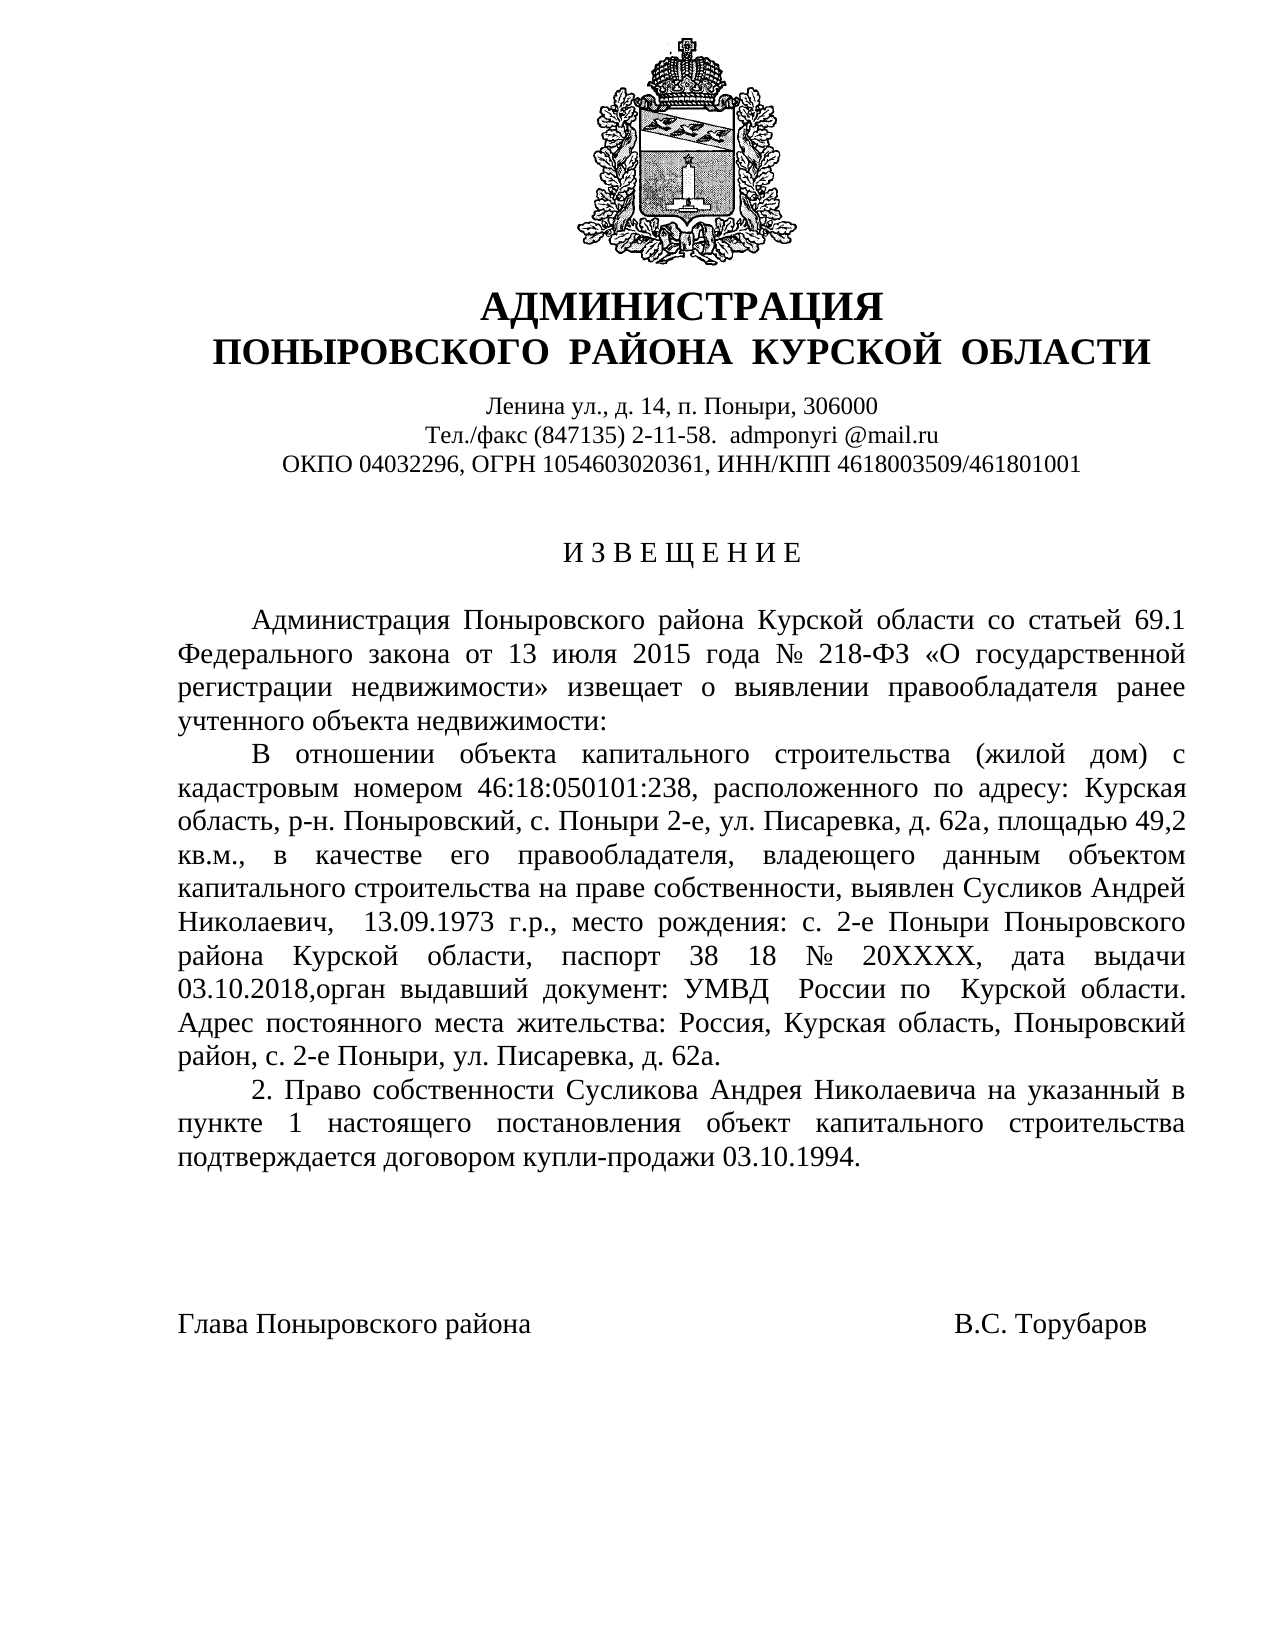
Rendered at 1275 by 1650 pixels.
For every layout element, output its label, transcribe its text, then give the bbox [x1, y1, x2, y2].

text Ленина ул., д. 14, п. Поныри, 306000 [177, 391, 1186, 420]
text АДМИНИСТРАЦИЯ [177, 281, 1186, 329]
text Тел./факс (847135) 2-11-58. admponyri @mail.ru [177, 420, 1186, 449]
text Администрация Поныровского района Курской области со статьей 69.1 Федерального закона от 13 июля 2015 года № 218-ФЗ «О государственной регистрации недвижимости» извещает о выявлении правообладателя ранее учтенного объекта недвижимости: [177, 602, 1186, 736]
text 2. Право собственности Сусликова Андрея Николаевича на указанный в пункте 1 настоящего постановления объект капитального строительства подтверждается договором купли-продажи 03.10.1994. [177, 1072, 1186, 1172]
text ПОНЫРОВСКОГО РАЙОНА КУРСКОЙ ОБЛАСТИ [177, 329, 1186, 372]
text В отношении объекта капитального строительства (жилой дом) с кадастровым номером 46:18:050101:238, расположенного по адресу: Курская область, р-н. Поныровский, с. Поныри 2-е, ул. Писаревка, д. 62а, площадью 49,2 кв.м., в качестве его правообладателя, владеющего данным объектом капитального строительства на праве собственности, выявлен Сусликов Андрей Николаевич, 13.09.1973 г.р., место рождения: с. 2-е Поныри Поныровского района Курской области, паспорт 38 18 № 20ХХХХ, дата выдачи 03.10.2018,орган выдавший документ: УМВД России по Курской области. Адрес постоянного места жительства: Россия, Курская область, Поныровский район, с. 2-е Поныри, ул. Писаревка, д. 62а. [177, 736, 1186, 1072]
text ОКПО 04032296, ОГРН 1054603020361, ИНН/КПП 4618003509/461801001 [177, 449, 1186, 478]
text Глава Поныровского района В.С. Торубаров [177, 1307, 1186, 1340]
text И З В Е Щ Е Н И Е [177, 535, 1186, 569]
picture [530, 29, 834, 282]
